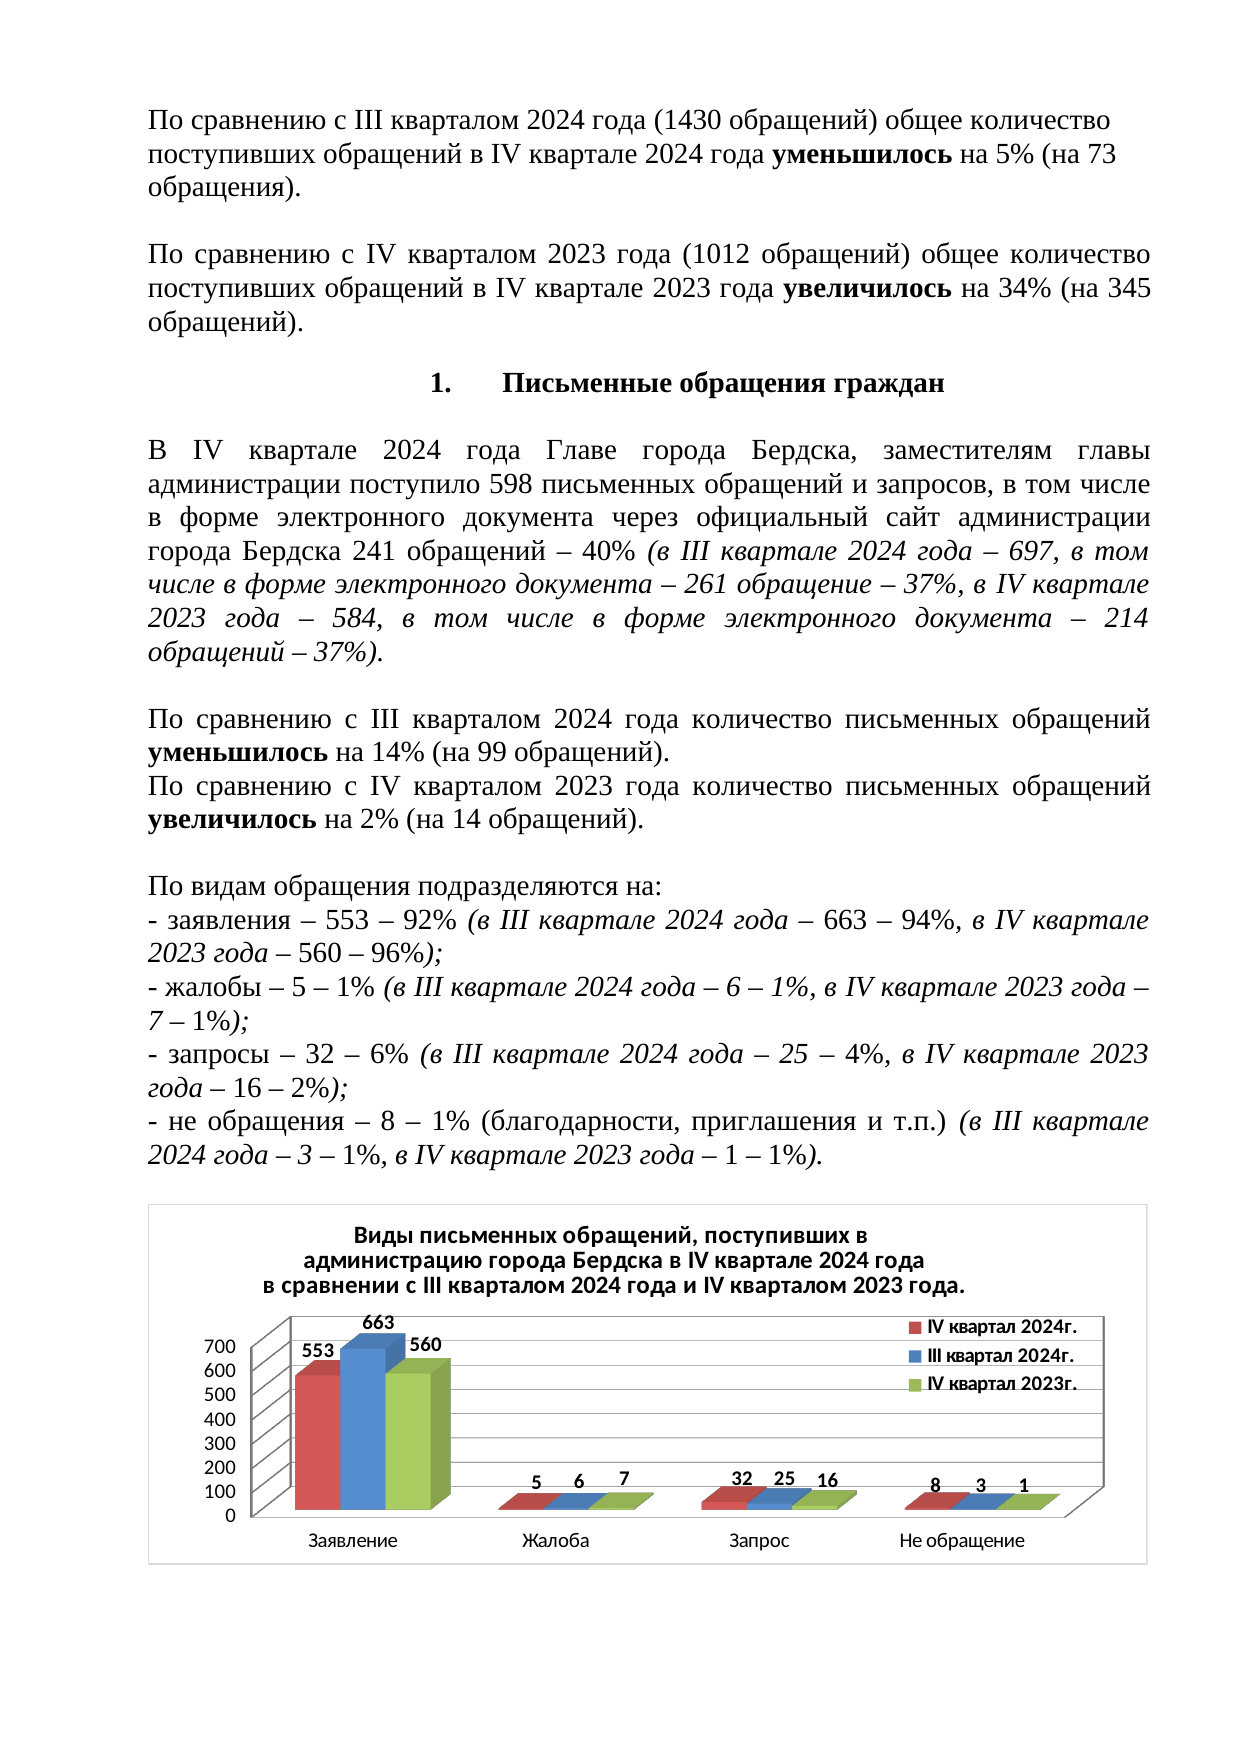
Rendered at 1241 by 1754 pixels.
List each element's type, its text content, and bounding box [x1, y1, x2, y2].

text По сравнению с III кварталом 2024 года количество письменных обращений уменьшилось на 14% (на 99 обращений). [148, 701, 1152, 768]
text - не обращения – 8 – 1% (благодарности, приглашения и т.п.) (в III квартале 2024 года – 3 – 1%, в IV квартале 2023 года – 1 – 1%). [148, 1103, 1152, 1170]
text По сравнению с IV кварталом 2023 года (1012 обращений) общее количество поступивших обращений в IV квартале 2023 года увеличилось на 34% (на 345 обращений). [148, 237, 1152, 337]
text 1. Письменные обращения граждан [223, 365, 1152, 399]
text По сравнению с III кварталом 2024 года (1430 обращений) общее количество поступивших обращений в IV квартале 2024 года уменьшилось на 5% (на 73 обращения). [148, 102, 1152, 203]
text - жалобы – 5 – 1% (в III квартале 2024 года – 6 – 1%, в IV квартале 2023 года – 7 – 1%); [148, 969, 1152, 1036]
text По сравнению с IV кварталом 2023 года количество письменных обращений увеличилось на 2% (на 14 обращений). [148, 768, 1152, 835]
text В IV квартале 2024 года Главе города Бердска, заместителям главы администрации поступило 598 письменных обращений и запросов, в том числе в форме электронного документа через официальный сайт администрации города Бердска 241 обращений – 40% (в III квартале 2024 года – 697, в том числе в форме электронного документа – 261 обращение – 37%, в IV квартале 2023 года – 584, в том числе в форме электронного документа – 214 обращений – 37%). [148, 432, 1152, 667]
text - запросы – 32 – 6% (в III квартале 2024 года – 25 – 4%, в IV квартале 2023 года – 16 – 2%); [148, 1036, 1152, 1103]
text По видам обращения подразделяются на: [148, 868, 1152, 902]
text - заявления – 553 – 92% (в III квартале 2024 года – 663 – 94%, в IV квартале 2023 года – 560 – 96%); [148, 902, 1152, 969]
